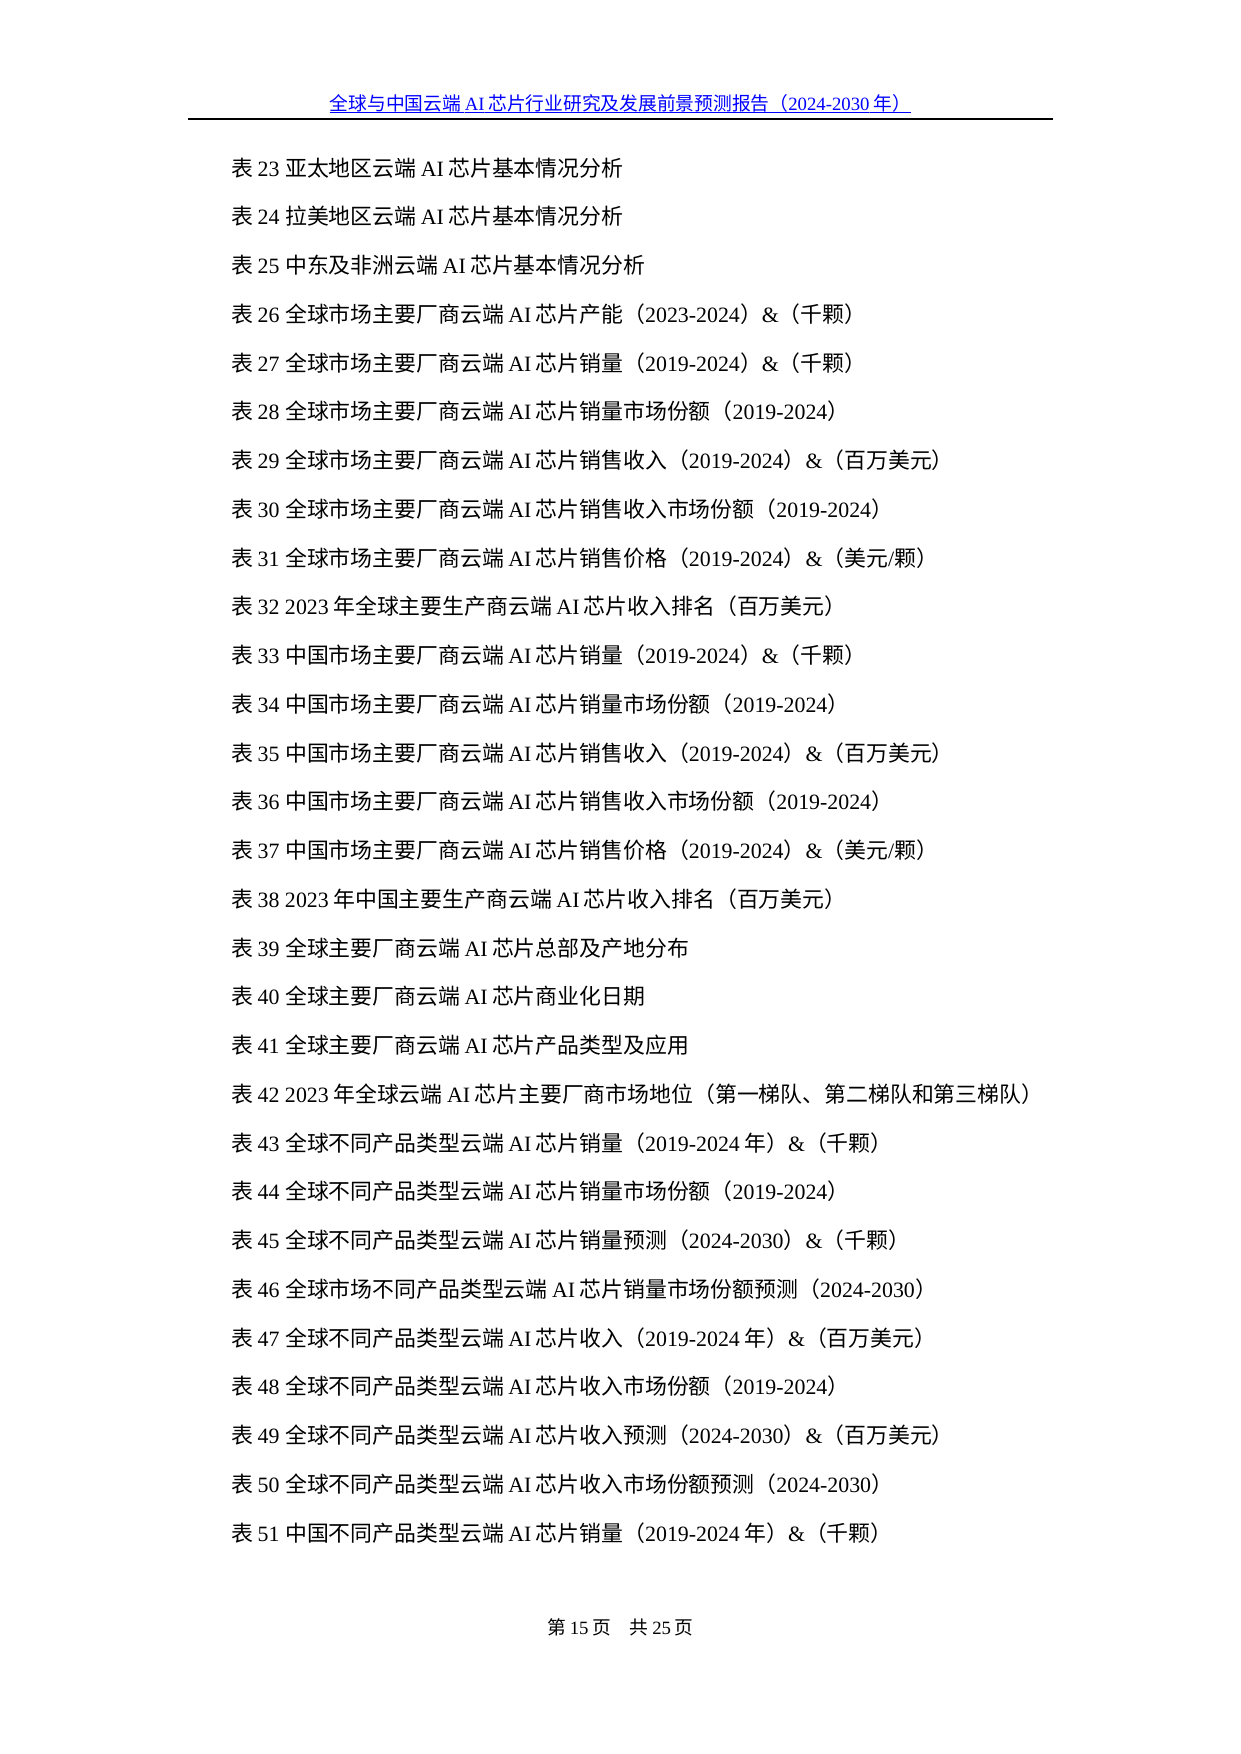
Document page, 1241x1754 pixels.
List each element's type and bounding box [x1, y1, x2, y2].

text [187, 150, 1053, 1548]
